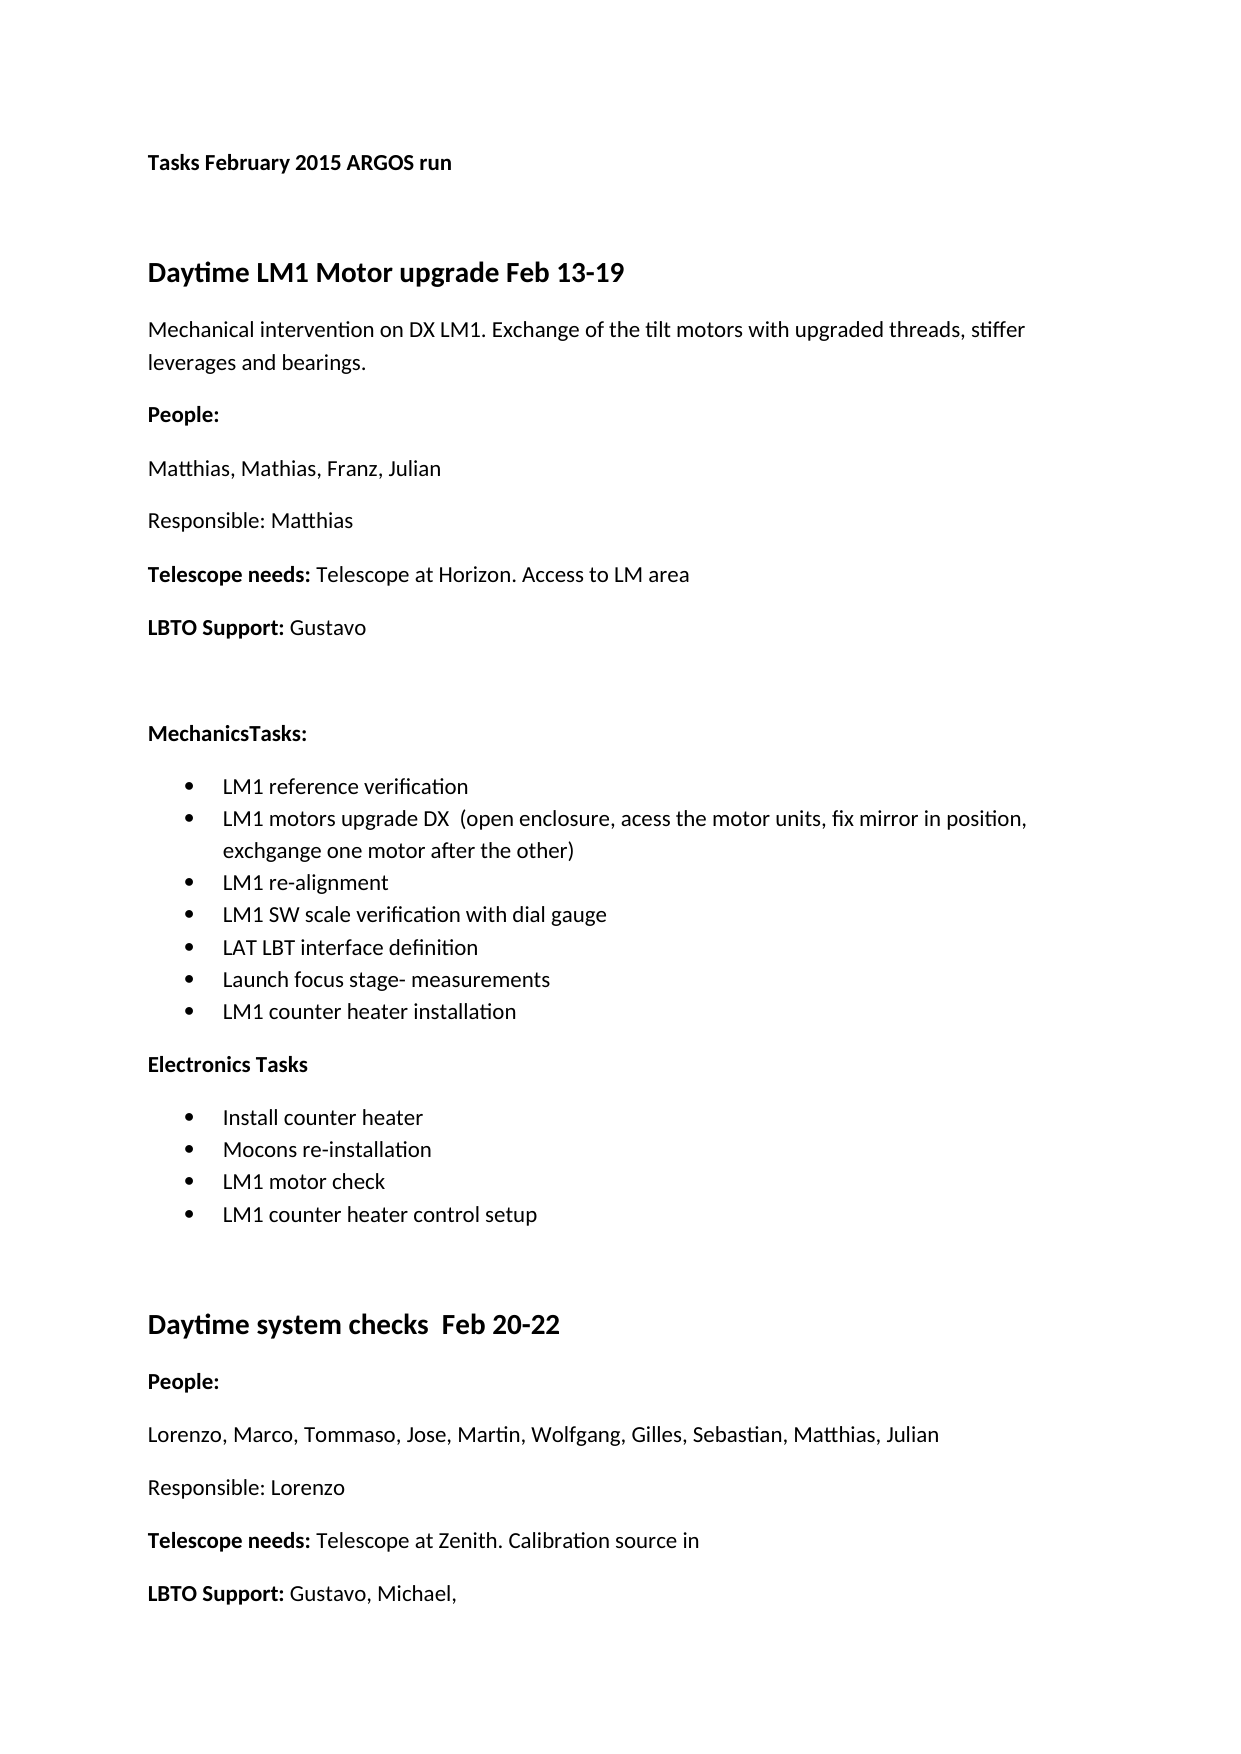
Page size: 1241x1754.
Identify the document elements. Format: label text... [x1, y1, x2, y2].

text LBTO Support: Gustavo, Michael, [148, 1579, 1093, 1608]
list LM1 motor check [185, 1167, 1093, 1196]
text Daytime system checks Feb 20-22 [148, 1306, 1093, 1341]
text Mechanical intervention on DX LM1. Exchange of the tilt motors with upgraded threads, stiffer leverages and bearings. [148, 315, 1093, 376]
text Telescope needs: Telescope at Zenith. Calibration source in [148, 1527, 1093, 1554]
text People: [148, 401, 1093, 429]
list LM1 re-alignment [185, 868, 1093, 896]
text Matthias, Mathias, Franz, Julian [148, 454, 1093, 482]
text Responsible: Matthias [148, 507, 1093, 535]
text Responsible: Lorenzo [148, 1473, 1093, 1502]
text Electronics Tasks [148, 1050, 1093, 1078]
list LAT LBT interface definition [185, 933, 1093, 961]
list LM1 counter heater control setup [185, 1200, 1093, 1228]
list LM1 counter heater installation [185, 997, 1093, 1025]
text MechanicsTasks: [148, 719, 1093, 747]
list LM1 reference verification [185, 772, 1093, 800]
list Install counter heater [185, 1103, 1093, 1131]
text Lorenzo, Marco, Tommaso, Jose, Martin, Wolfgang, Gilles, Sebastian, Matthias, Julian [148, 1421, 1093, 1448]
list LM1 motors upgrade DX (open enclosure, acess the motor units, fix mirror in position, exchgange one motor after the other) [185, 804, 1093, 864]
text Telescope needs: Telescope at Horizon. Access to LM area [148, 560, 1093, 588]
list Mocons re-installation [185, 1135, 1093, 1163]
list Launch focus stage- measurements [185, 965, 1093, 993]
list LM1 SW scale verification with dial gauge [185, 901, 1093, 928]
text Tasks February 2015 ARGOS run [148, 148, 1093, 176]
text Daytime LM1 Motor upgrade Feb 13-19 [148, 254, 1093, 289]
text People: [148, 1367, 1093, 1396]
text LBTO Support: Gustavo [148, 613, 1093, 641]
